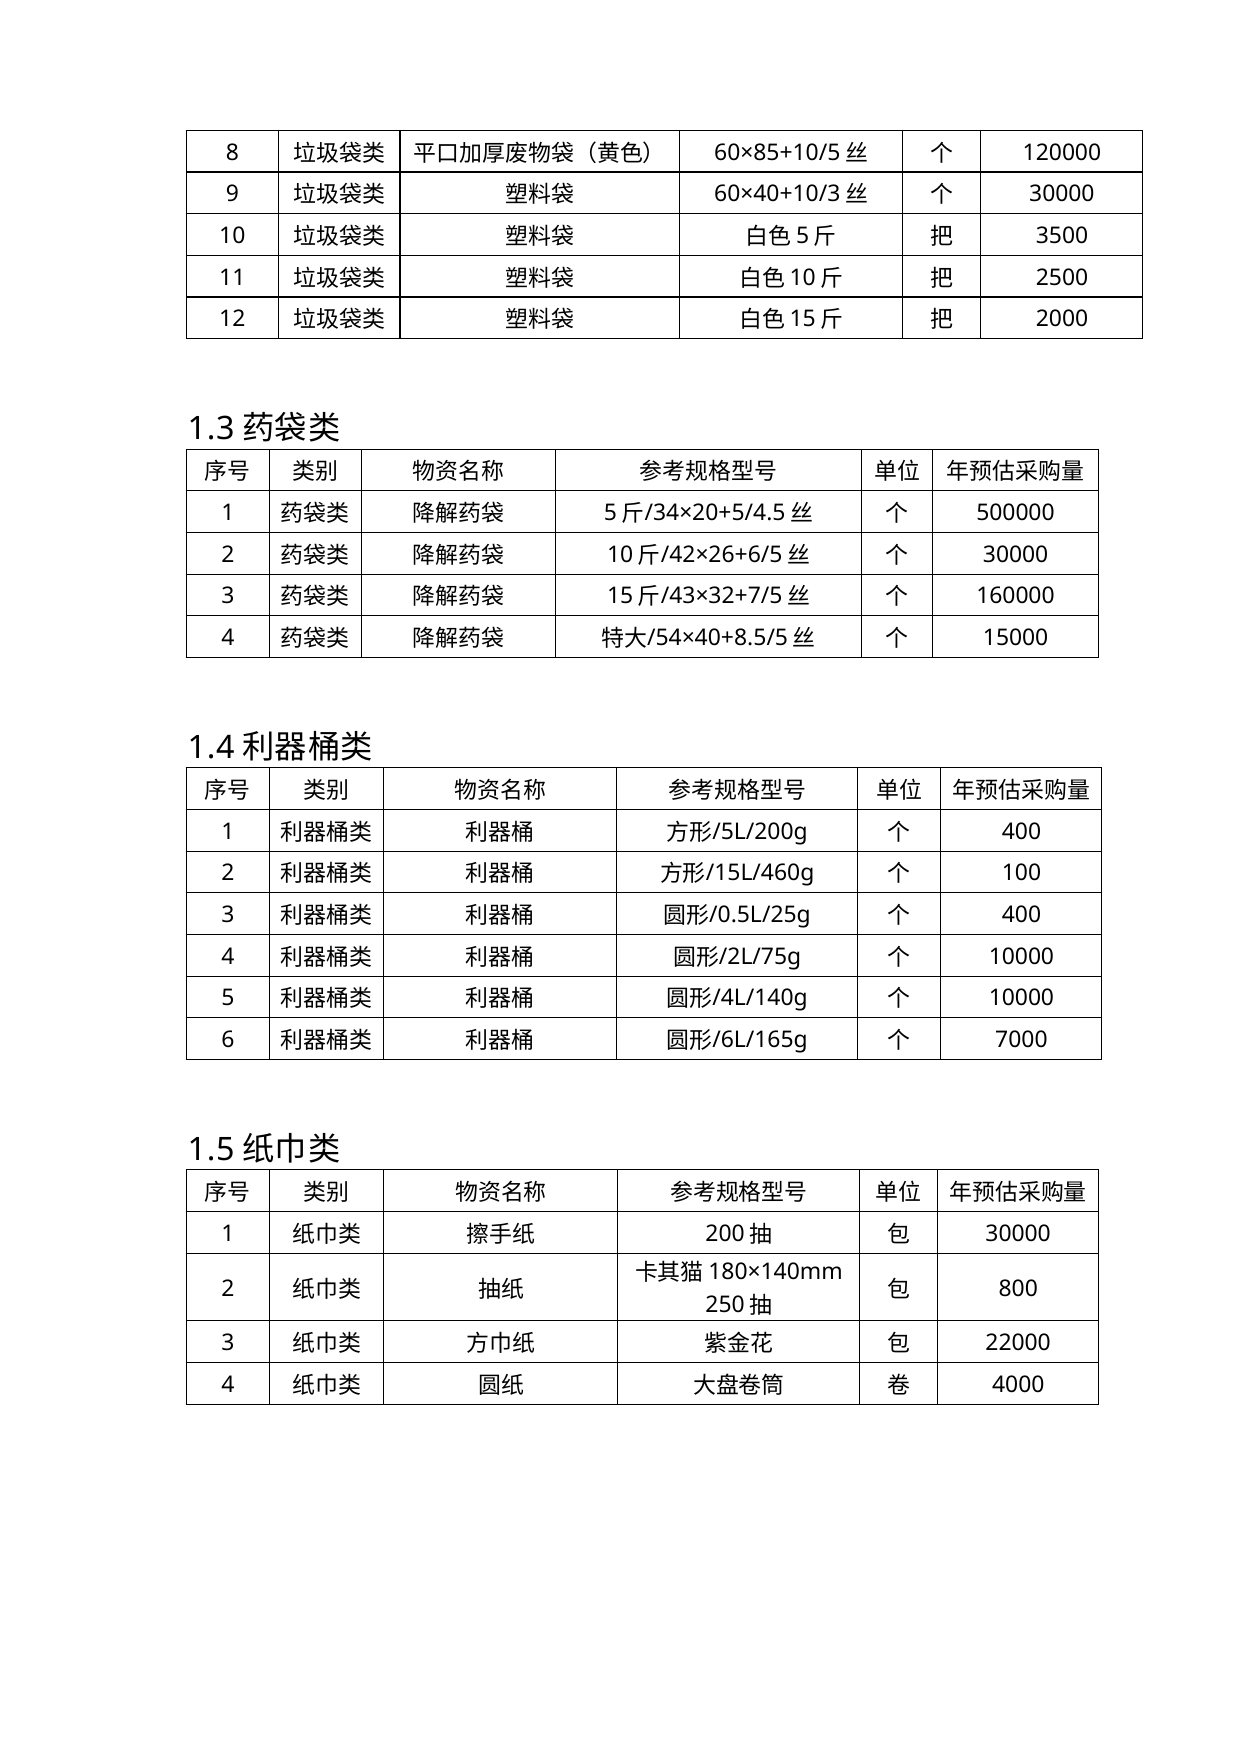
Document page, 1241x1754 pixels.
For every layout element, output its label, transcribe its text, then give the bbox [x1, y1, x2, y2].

table_cell 利器桶类 [270, 893, 383, 934]
table_cell 药袋类 [270, 616, 361, 657]
table_cell 垃圾袋类 [279, 214, 399, 255]
table_cell 降解药袋 [362, 533, 555, 573]
table_cell 15斤/43×32+7/5丝 [556, 575, 861, 615]
table_cell 个 [862, 491, 932, 532]
table_cell 特大/54×40+8.5/5丝 [556, 616, 861, 657]
table_cell 11 [187, 256, 278, 296]
table_cell 紫金花 [618, 1321, 859, 1362]
table_cell 6 [187, 1018, 269, 1059]
table_cell 500000 [933, 491, 1098, 532]
table_cell 利器桶 [384, 935, 616, 976]
table_cell 个 [858, 1018, 940, 1059]
table_cell 药袋类 [270, 491, 361, 532]
table_cell 包 [860, 1212, 937, 1253]
table_cell 圆形/4L/140g [617, 977, 857, 1017]
table_cell 降解药袋 [362, 616, 555, 657]
table_cell 22000 [938, 1321, 1098, 1362]
table_cell 垃圾袋类 [279, 298, 399, 338]
table_cell 8 [187, 131, 278, 171]
table_cell 塑料袋 [401, 214, 679, 255]
table_header 物资名称 [384, 1170, 617, 1211]
table_cell 3 [187, 893, 269, 934]
table_cell 利器桶类 [270, 935, 383, 976]
table_cell 利器桶类 [270, 852, 383, 892]
table_header 序号 [187, 1170, 269, 1211]
table_cell 800 [938, 1254, 1098, 1320]
table_header 参考规格型号 [618, 1170, 859, 1211]
table_cell 10斤/42×26+6/5丝 [556, 533, 861, 573]
table_cell 圆形/0.5L/25g [617, 893, 857, 934]
table_header 单位 [862, 450, 932, 490]
table_cell 个 [862, 575, 932, 615]
table_header 物资名称 [384, 768, 616, 809]
table_cell 降解药袋 [362, 491, 555, 532]
table_cell 利器桶类 [270, 1018, 383, 1059]
table_cell 5斤/34×20+5/4.5丝 [556, 491, 861, 532]
list 1.4利器桶类 [187, 723, 1053, 767]
table_cell 10000 [941, 977, 1101, 1017]
table_cell 2 [187, 533, 269, 573]
table_cell 方巾纸 [384, 1321, 617, 1362]
table_cell 2000 [981, 298, 1142, 338]
table_cell 纸巾类 [270, 1254, 383, 1320]
table_cell 3500 [981, 214, 1142, 255]
table_cell 个 [858, 935, 940, 976]
table_cell 4 [187, 616, 269, 657]
table_header 类别 [270, 450, 361, 490]
table_cell 200抽 [618, 1212, 859, 1253]
table_cell 60×40+10/3丝 [680, 173, 902, 213]
table_cell 个 [862, 616, 932, 657]
table_cell 利器桶 [384, 977, 616, 1017]
table_cell 方形/5L/200g [617, 810, 857, 851]
table_cell 个 [858, 852, 940, 892]
table_header 序号 [187, 768, 269, 809]
table_cell 400 [941, 893, 1101, 934]
table_cell 塑料袋 [401, 173, 679, 213]
table_cell 1 [187, 491, 269, 532]
table_cell 个 [858, 810, 940, 851]
table_header 参考规格型号 [617, 768, 857, 809]
table_cell 60×85+10/5丝 [680, 131, 902, 171]
table_cell 包 [860, 1321, 937, 1362]
table_cell 包 [860, 1254, 937, 1320]
table_cell 5 [187, 977, 269, 1017]
table_cell 9 [187, 173, 278, 213]
table_cell 30000 [938, 1212, 1098, 1253]
table_cell 120000 [981, 131, 1142, 171]
table_cell 卡其猫180×140mm 250抽 [618, 1254, 859, 1320]
table_cell 4 [187, 1363, 269, 1404]
table_cell 个 [903, 173, 980, 213]
table_cell 方形/15L/460g [617, 852, 857, 892]
table_cell 利器桶类 [270, 977, 383, 1017]
table_cell 圆形/6L/165g [617, 1018, 857, 1059]
table_header 年预估采购量 [933, 450, 1098, 490]
table_cell 圆纸 [384, 1363, 617, 1404]
table_cell 大盘卷筒 [618, 1363, 859, 1404]
table_cell 利器桶 [384, 810, 616, 851]
table_cell 垃圾袋类 [279, 256, 399, 296]
table_header 类别 [270, 768, 383, 809]
table_cell 纸巾类 [270, 1363, 383, 1404]
table_header 类别 [270, 1170, 383, 1211]
table_cell 12 [187, 298, 278, 338]
table_header 年预估采购量 [938, 1170, 1098, 1211]
table_cell 白色5斤 [680, 214, 902, 255]
table_cell 把 [903, 256, 980, 296]
table_cell 3 [187, 1321, 269, 1362]
table_cell 15000 [933, 616, 1098, 657]
table_cell 塑料袋 [401, 298, 679, 338]
table_header 单位 [860, 1170, 937, 1211]
table_cell 2 [187, 1254, 269, 1320]
table_cell 塑料袋 [401, 256, 679, 296]
table_header 序号 [187, 450, 269, 490]
table_cell 30000 [981, 173, 1142, 213]
table_cell 10 [187, 214, 278, 255]
table_header 单位 [858, 768, 940, 809]
table_cell 7000 [941, 1018, 1101, 1059]
list 1.5纸巾类 [187, 1125, 1053, 1169]
table_cell 30000 [933, 533, 1098, 573]
table_cell 垃圾袋类 [279, 173, 399, 213]
table_cell 1 [187, 810, 269, 851]
table_cell 平口加厚废物袋（黄色） [401, 131, 679, 171]
table_cell 抽纸 [384, 1254, 617, 1320]
table_header 参考规格型号 [556, 450, 861, 490]
list 1.3药袋类 [187, 404, 1053, 448]
table_cell 白色15斤 [680, 298, 902, 338]
table_cell 把 [903, 298, 980, 338]
table_cell 10000 [941, 935, 1101, 976]
table_cell 4 [187, 935, 269, 976]
table_cell 个 [903, 131, 980, 171]
table_cell 个 [858, 893, 940, 934]
table_cell 2 [187, 852, 269, 892]
table_cell 100 [941, 852, 1101, 892]
table_header 物资名称 [362, 450, 555, 490]
table_cell 利器桶 [384, 893, 616, 934]
table_cell 白色10斤 [680, 256, 902, 296]
table_cell 卷 [860, 1363, 937, 1404]
table_cell 擦手纸 [384, 1212, 617, 1253]
table_cell 1 [187, 1212, 269, 1253]
table_cell 利器桶类 [270, 810, 383, 851]
table_cell 160000 [933, 575, 1098, 615]
table_cell 把 [903, 214, 980, 255]
table_cell 圆形/2L/75g [617, 935, 857, 976]
table_cell 个 [858, 977, 940, 1017]
table_cell 垃圾袋类 [279, 131, 399, 171]
table_cell 个 [862, 533, 932, 573]
table_header 年预估采购量 [941, 768, 1101, 809]
table_cell 药袋类 [270, 575, 361, 615]
table_cell 纸巾类 [270, 1321, 383, 1362]
table_cell 纸巾类 [270, 1212, 383, 1253]
table_cell 降解药袋 [362, 575, 555, 615]
table_cell 2500 [981, 256, 1142, 296]
table_cell 4000 [938, 1363, 1098, 1404]
table_cell 利器桶 [384, 1018, 616, 1059]
table_cell 利器桶 [384, 852, 616, 892]
table_cell 400 [941, 810, 1101, 851]
table_cell 药袋类 [270, 533, 361, 573]
table_cell 3 [187, 575, 269, 615]
